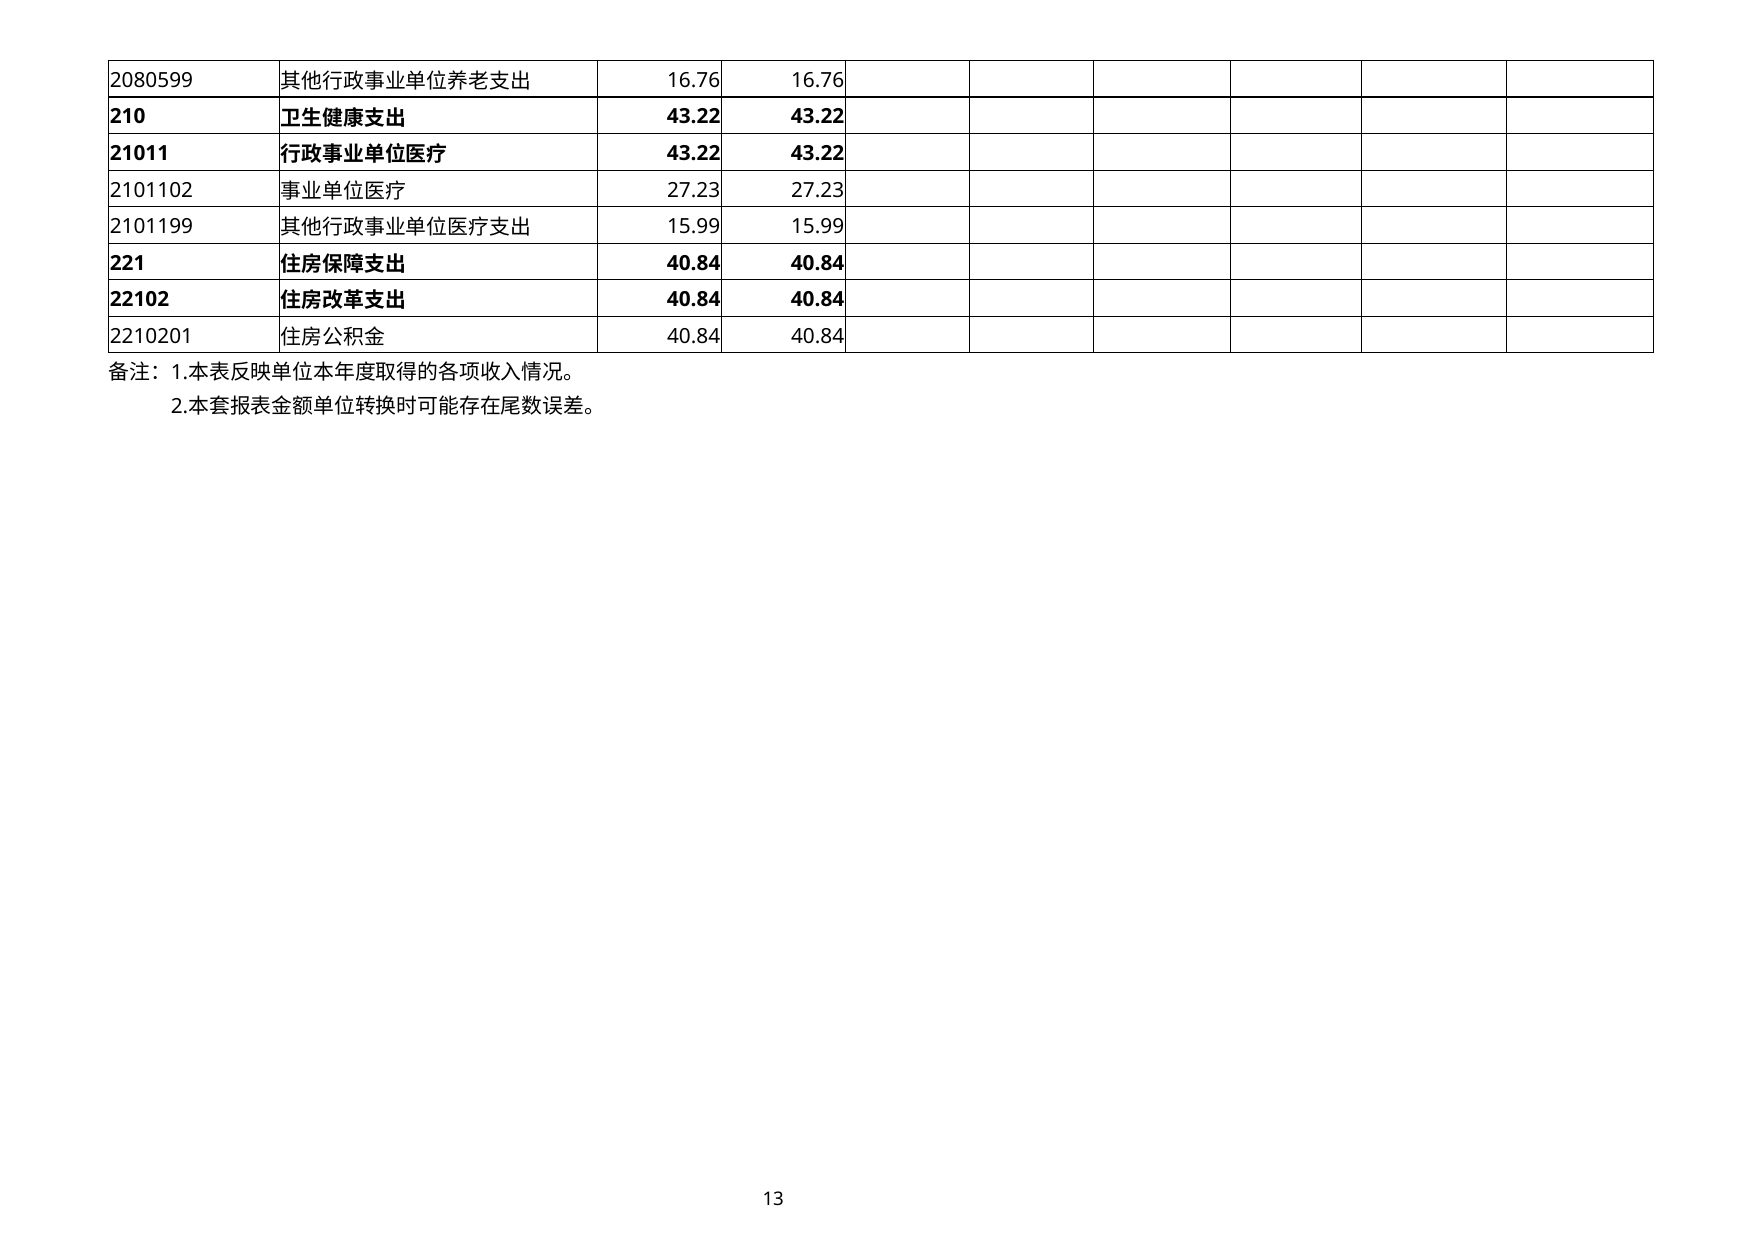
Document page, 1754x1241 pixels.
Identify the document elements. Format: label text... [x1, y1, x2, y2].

table_cell [1231, 280, 1361, 316]
table_cell [1231, 244, 1361, 279]
table_cell [1362, 207, 1506, 243]
table_cell [1507, 207, 1653, 243]
table_cell [1231, 171, 1361, 206]
table_cell [846, 61, 969, 96]
table_cell [1094, 134, 1230, 169]
table_cell [970, 134, 1093, 169]
table_cell [1094, 171, 1230, 206]
table_cell 27.23 [598, 171, 721, 206]
table_cell [970, 280, 1093, 316]
table_cell 住房保障支出 [280, 244, 597, 279]
table_cell 2210201 [109, 317, 279, 352]
table_cell [1507, 98, 1653, 133]
table_cell [1094, 61, 1230, 96]
table_cell [1362, 244, 1506, 279]
table_cell 27.23 [722, 171, 845, 206]
table_cell [1094, 317, 1230, 352]
table_cell [846, 207, 969, 243]
table_cell [1231, 61, 1361, 96]
table_cell 2101102 [109, 171, 279, 206]
table_cell [1231, 134, 1361, 169]
table_cell [1094, 98, 1230, 133]
table_cell 事业单位医疗 [280, 171, 597, 206]
table_cell 43.22 [722, 134, 845, 169]
text 备注：1.本表反映单位本年度取得的各项收入情况。 2.本套报表金额单位转换时可能存在尾数误差。 [108, 353, 1707, 421]
table_cell [846, 98, 969, 133]
table_cell [846, 280, 969, 316]
table_cell [1231, 98, 1361, 133]
table_cell 40.84 [722, 317, 845, 352]
table_cell [1507, 61, 1653, 96]
table_cell [846, 134, 969, 169]
table_cell [1094, 207, 1230, 243]
table_cell [970, 244, 1093, 279]
table_cell [1094, 280, 1230, 316]
table_cell 住房公积金 [280, 317, 597, 352]
table_cell 40.84 [598, 317, 721, 352]
table_cell [1362, 98, 1506, 133]
table_cell 40.84 [722, 280, 845, 316]
table_cell 住房改革支出 [280, 280, 597, 316]
table_cell [846, 317, 969, 352]
table_cell [1507, 171, 1653, 206]
table_cell 2101199 [109, 207, 279, 243]
table_cell [1507, 280, 1653, 316]
table_cell 15.99 [598, 207, 721, 243]
table_cell 43.22 [722, 98, 845, 133]
table_cell 21011 [109, 134, 279, 169]
table_cell [1094, 244, 1230, 279]
table_cell [1507, 244, 1653, 279]
table_cell 15.99 [722, 207, 845, 243]
table_cell 40.84 [598, 244, 721, 279]
table_cell [970, 207, 1093, 243]
table_cell [846, 244, 969, 279]
table_cell [970, 317, 1093, 352]
table_cell [846, 171, 969, 206]
table_cell 其他行政事业单位医疗支出 [280, 207, 597, 243]
table_cell [970, 98, 1093, 133]
table_cell 22102 [109, 280, 279, 316]
table_cell 2080599 [109, 61, 279, 96]
table_cell [970, 171, 1093, 206]
table_cell [1362, 317, 1506, 352]
table_cell 40.84 [598, 280, 721, 316]
table_cell [1362, 134, 1506, 169]
table_cell 43.22 [598, 134, 721, 169]
table_cell 行政事业单位医疗 [280, 134, 597, 169]
table_cell 210 [109, 98, 279, 133]
table_cell 43.22 [598, 98, 721, 133]
table_cell [1362, 61, 1506, 96]
table_cell 卫生健康支出 [280, 98, 597, 133]
table_cell 40.84 [722, 244, 845, 279]
table_cell [970, 61, 1093, 96]
table_cell 221 [109, 244, 279, 279]
table_cell [1362, 171, 1506, 206]
table_cell 16.76 [722, 61, 845, 96]
table_cell [1507, 134, 1653, 169]
table_cell [1231, 317, 1361, 352]
table_cell [1231, 207, 1361, 243]
table_cell 其他行政事业单位养老支出 [280, 61, 597, 96]
table_cell 16.76 [598, 61, 721, 96]
table_cell [1507, 317, 1653, 352]
table_cell [1362, 280, 1506, 316]
